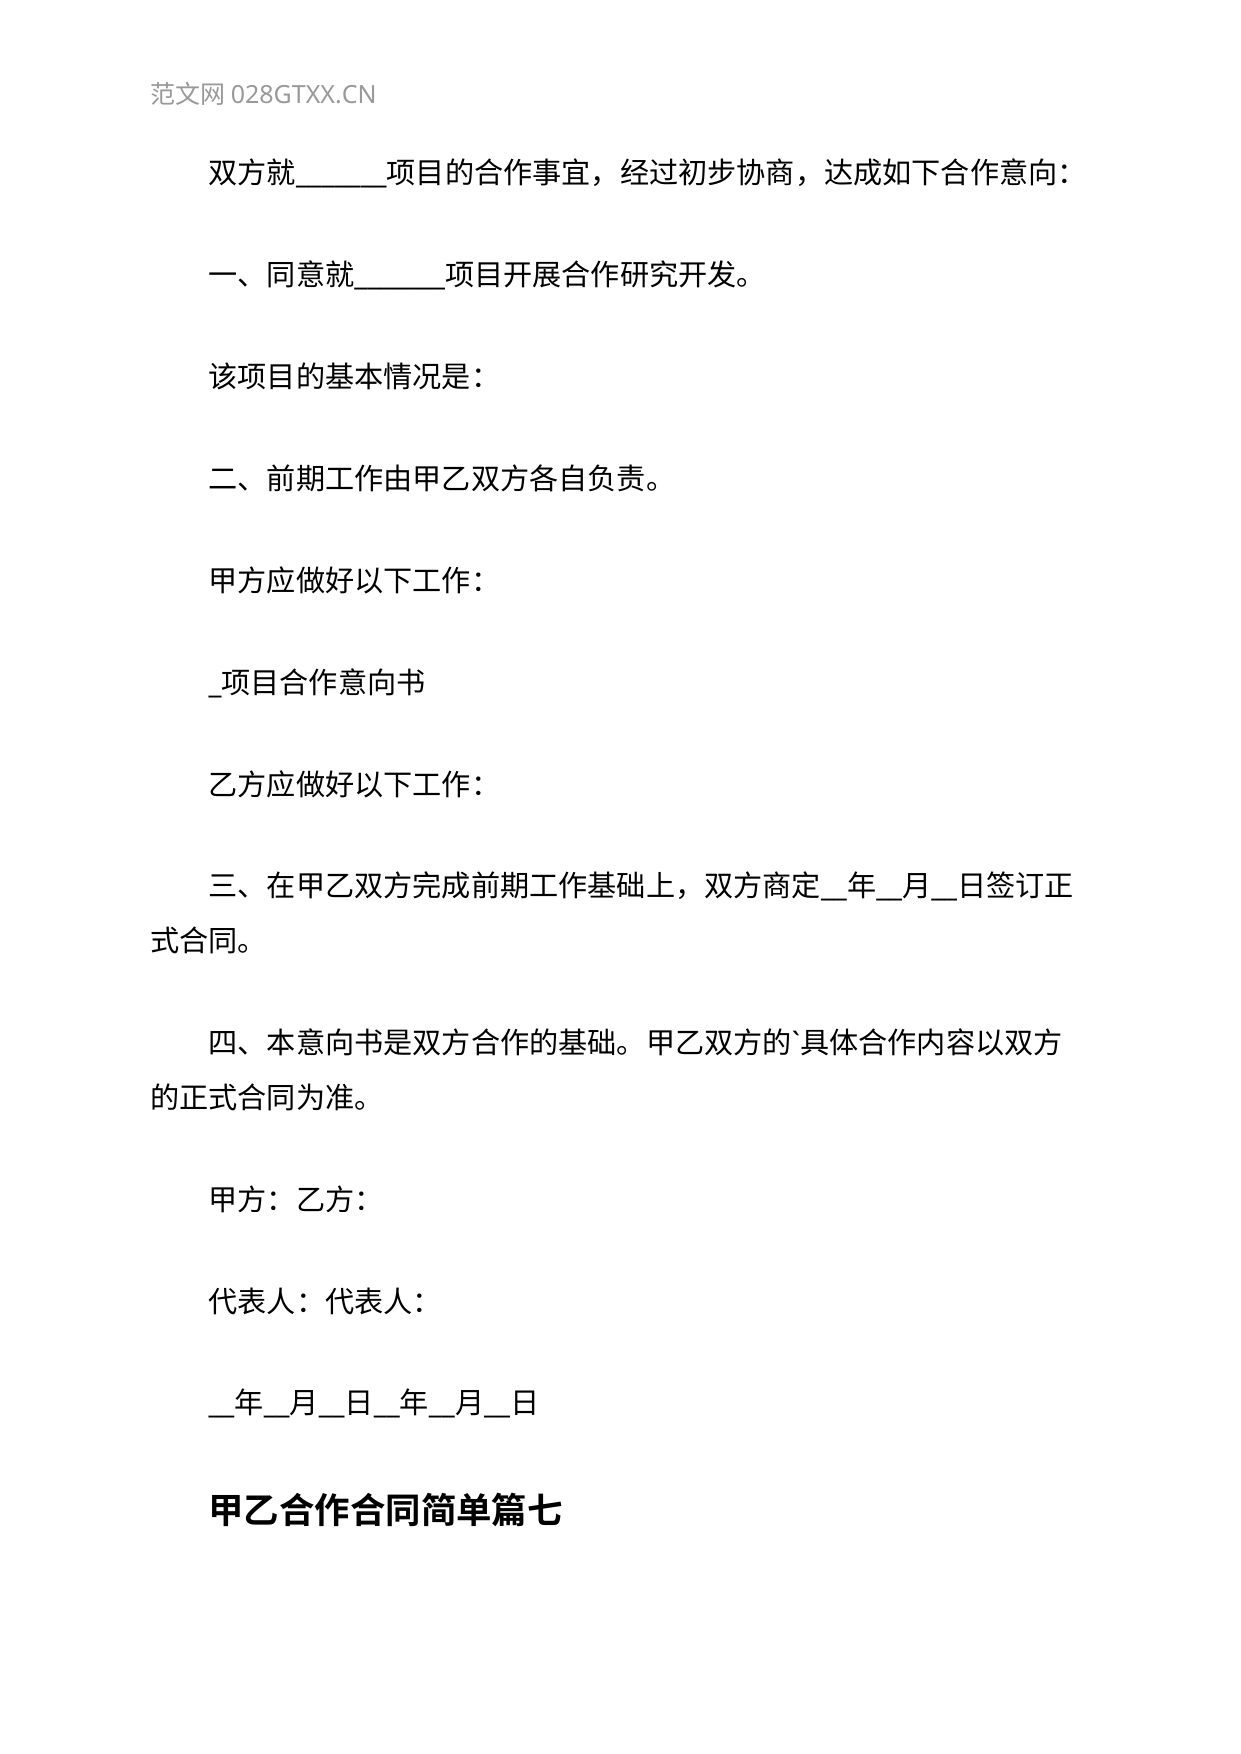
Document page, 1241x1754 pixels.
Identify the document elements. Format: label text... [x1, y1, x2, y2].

text 一、同意就_______项目开展合作研究开发。 [150, 252, 1090, 294]
text _项目合作意向书 [150, 659, 1090, 702]
text 甲乙合作合同简单篇七 [150, 1482, 1090, 1533]
text 三、在甲乙双方完成前期工作基础上，双方商定__年__月__日签订正式合同。 [150, 863, 1090, 960]
text 四、本意向书是双方合作的基础。甲乙双方的`具体合作内容以双方的正式合同为准。 [150, 1020, 1090, 1117]
text 甲方：乙方： [150, 1177, 1090, 1219]
text 该项目的基本情况是： [150, 354, 1090, 396]
text 二、前期工作由甲乙双方各自负责。 [150, 456, 1090, 498]
text __年__月__日__年__月__日 [150, 1380, 1090, 1422]
text 代表人：代表人： [150, 1278, 1090, 1321]
text 双方就_______项目的合作事宜，经过初步协商，达成如下合作意向： [150, 150, 1090, 192]
text 甲方应做好以下工作： [150, 557, 1090, 600]
text 乙方应做好以下工作： [150, 761, 1090, 803]
